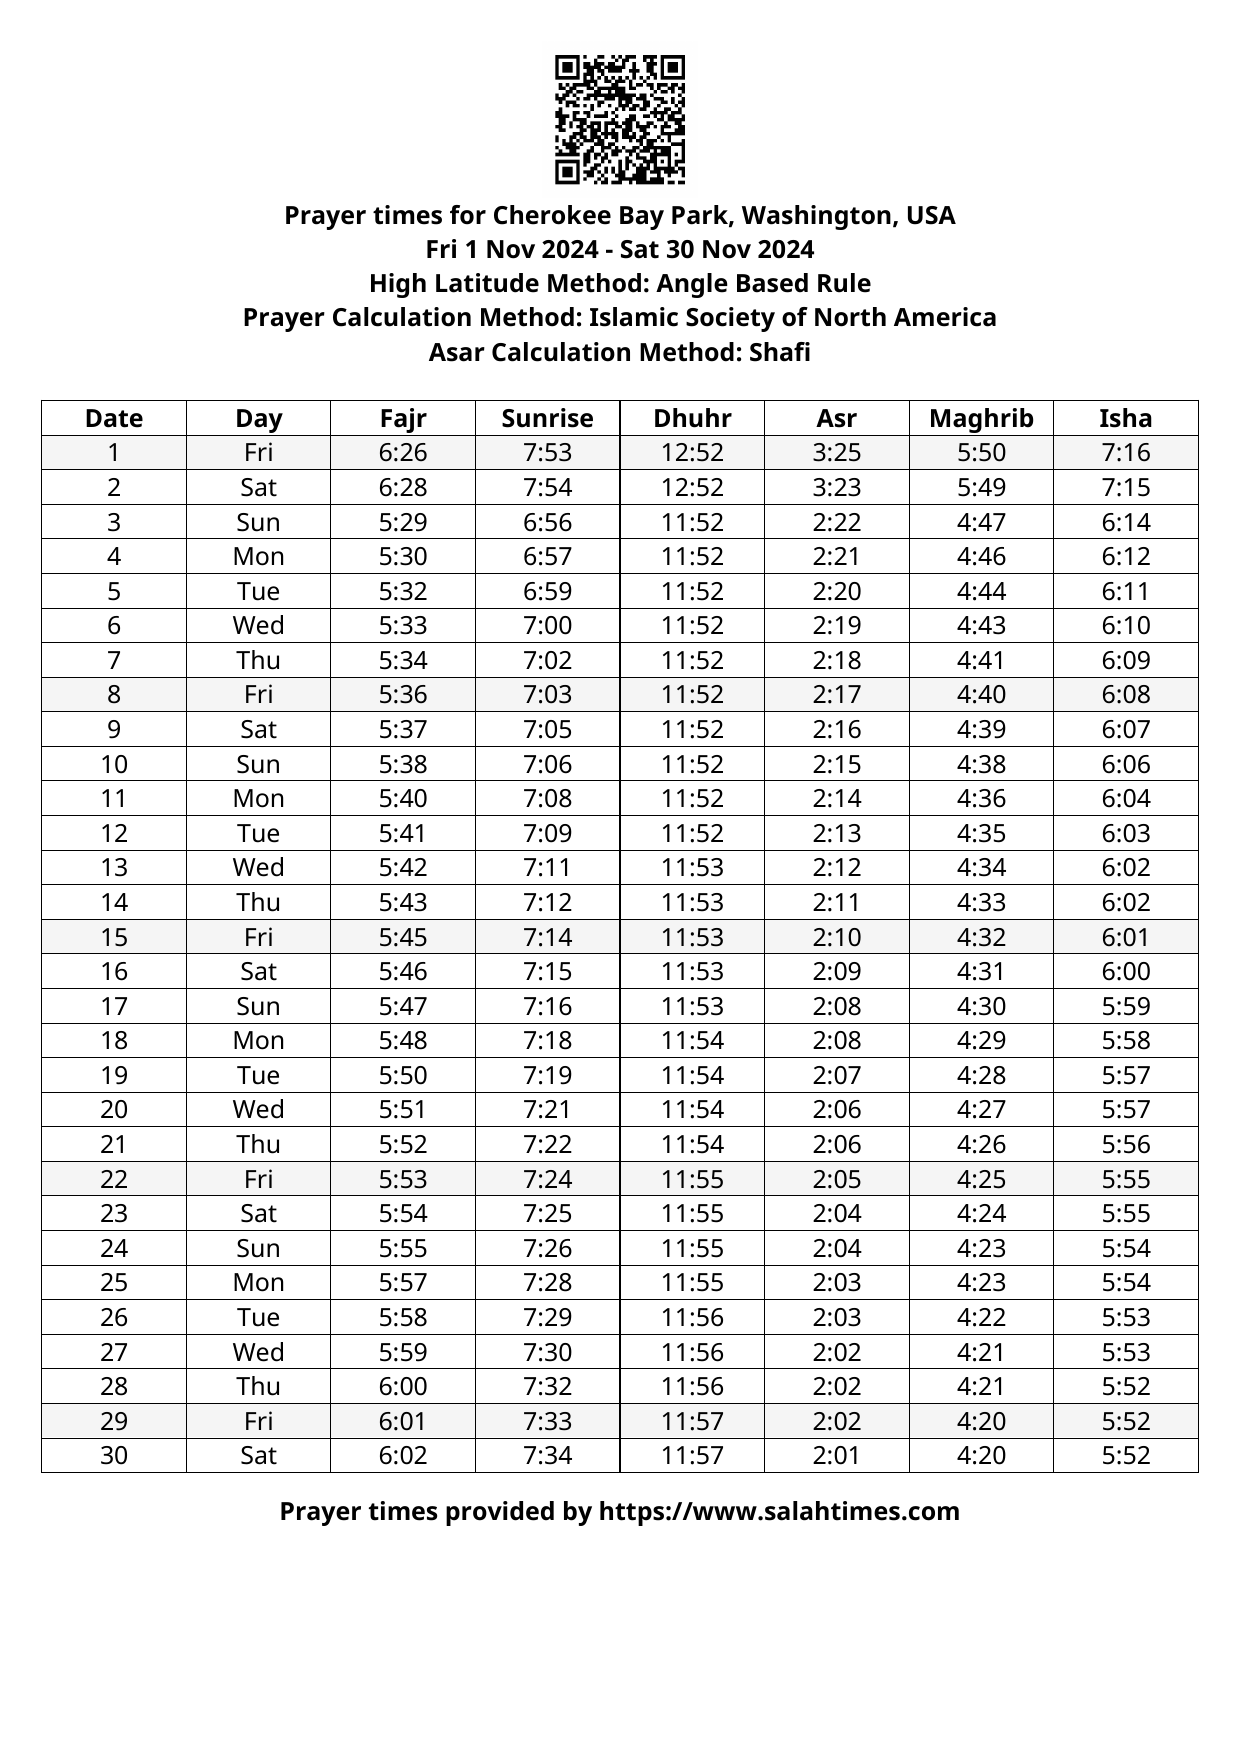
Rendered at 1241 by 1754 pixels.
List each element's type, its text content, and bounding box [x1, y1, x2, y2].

table_cell 4:23 [910, 1231, 1053, 1264]
table_cell 12:52 [621, 470, 764, 504]
table_cell 4:31 [910, 954, 1053, 988]
table_cell 11:53 [621, 851, 764, 884]
table_cell Mon [187, 781, 330, 815]
table_cell Wed [187, 1335, 330, 1368]
table_cell 11:52 [621, 609, 764, 642]
table_cell 23 [42, 1196, 186, 1230]
table_cell 2:12 [765, 851, 909, 884]
table_cell 11:52 [621, 505, 764, 538]
table_cell 7:29 [476, 1300, 619, 1334]
table_cell 4:25 [910, 1162, 1053, 1195]
table_cell 5:58 [1054, 1024, 1198, 1057]
table_cell 7:21 [476, 1093, 619, 1126]
table_cell Tue [187, 574, 330, 607]
table_cell 4:38 [910, 747, 1053, 780]
table_cell 11:55 [621, 1196, 764, 1230]
table_cell 5:38 [331, 747, 475, 780]
table_cell 5:52 [1054, 1369, 1198, 1403]
table_cell 2:02 [765, 1335, 909, 1368]
table_cell 5:53 [1054, 1300, 1198, 1334]
table_cell 7:22 [476, 1127, 619, 1161]
table_cell 7:09 [476, 816, 619, 849]
table_cell Fri [187, 436, 330, 469]
table_cell 2:07 [765, 1058, 909, 1092]
table_cell 4:39 [910, 712, 1053, 746]
table_cell Tue [187, 1058, 330, 1092]
table_cell 11:56 [621, 1300, 764, 1334]
table_cell 7:18 [476, 1024, 619, 1057]
table_cell Sun [187, 1231, 330, 1264]
table_cell 5:42 [331, 851, 475, 884]
table_cell 7 [42, 643, 186, 677]
table_cell 7:15 [476, 954, 619, 988]
table_cell 11:53 [621, 989, 764, 1022]
table_cell 20 [42, 1093, 186, 1126]
table_cell 4:34 [910, 851, 1053, 884]
text Prayer times provided by https://www.salahtimes.com [42, 1494, 1198, 1528]
table_cell 4:41 [910, 643, 1053, 677]
table_cell 5:50 [331, 1058, 475, 1092]
table_cell Mon [187, 539, 330, 573]
table_cell 5:50 [910, 436, 1053, 469]
table_cell 6:02 [1054, 851, 1198, 884]
table_cell 5:59 [331, 1335, 475, 1368]
table_cell 2:16 [765, 712, 909, 746]
table_cell 4:35 [910, 816, 1053, 849]
table_cell Sun [187, 989, 330, 1022]
table_cell 2:22 [765, 505, 909, 538]
table_cell 7:00 [476, 609, 619, 642]
text Prayer times for Cherokee Bay Park, Washington, USA [42, 198, 1198, 232]
table_cell 5:49 [910, 470, 1053, 504]
table_cell 12:52 [621, 436, 764, 469]
table_cell 7:12 [476, 885, 619, 919]
table_cell 7:28 [476, 1266, 619, 1299]
table_cell Wed [187, 1093, 330, 1126]
table_cell 5:56 [1054, 1127, 1198, 1161]
text High Latitude Method: Angle Based Rule [42, 266, 1198, 300]
table_cell 5:46 [331, 954, 475, 988]
table_cell 4:23 [910, 1266, 1053, 1299]
table_cell 4:32 [910, 920, 1053, 953]
table_cell 6:01 [1054, 920, 1198, 953]
table_cell 5:36 [331, 678, 475, 711]
table_cell 2:03 [765, 1300, 909, 1334]
table_cell 29 [42, 1404, 186, 1437]
table_cell 11:56 [621, 1335, 764, 1368]
table_cell 5:57 [331, 1266, 475, 1299]
table_cell 2:08 [765, 1024, 909, 1057]
table_cell 2:14 [765, 781, 909, 815]
table_cell 5:34 [331, 643, 475, 677]
table_cell Sat [187, 1439, 330, 1472]
table_cell Sat [187, 470, 330, 504]
table_cell 11:52 [621, 643, 764, 677]
table_cell 11:52 [621, 678, 764, 711]
table_cell Thu [187, 643, 330, 677]
table_cell 5:54 [1054, 1231, 1198, 1264]
table_cell Sat [187, 712, 330, 746]
table_cell 6:00 [331, 1369, 475, 1403]
table_cell 4 [42, 539, 186, 573]
table_cell 6:03 [1054, 816, 1198, 849]
table_cell 19 [42, 1058, 186, 1092]
table_cell 26 [42, 1300, 186, 1334]
table_cell 2:04 [765, 1231, 909, 1264]
table_cell 2:11 [765, 885, 909, 919]
table_cell 5:55 [331, 1231, 475, 1264]
table_cell 4:33 [910, 885, 1053, 919]
table_cell 6:57 [476, 539, 619, 573]
table_cell 5:41 [331, 816, 475, 849]
table_header Asr [765, 401, 909, 434]
table_cell 16 [42, 954, 186, 988]
table_cell 17 [42, 989, 186, 1022]
table_header Date [42, 401, 186, 434]
table_cell 5:55 [1054, 1196, 1198, 1230]
table_cell 5:33 [331, 609, 475, 642]
table_cell Mon [187, 1024, 330, 1057]
table_cell 5:47 [331, 989, 475, 1022]
table_cell 2:02 [765, 1404, 909, 1437]
table_cell 11:55 [621, 1162, 764, 1195]
table_cell 2:09 [765, 954, 909, 988]
table_cell 2 [42, 470, 186, 504]
table_cell 6:00 [1054, 954, 1198, 988]
table_cell 14 [42, 885, 186, 919]
table_cell 2:02 [765, 1369, 909, 1403]
table_cell 15 [42, 920, 186, 953]
table_cell 6:02 [331, 1439, 475, 1472]
table_cell 11:52 [621, 712, 764, 746]
table_cell 7:14 [476, 920, 619, 953]
table_cell 7:08 [476, 781, 619, 815]
table_cell 3:23 [765, 470, 909, 504]
table_cell 5:53 [331, 1162, 475, 1195]
table_cell 5:37 [331, 712, 475, 746]
table_cell 11:54 [621, 1058, 764, 1092]
table_cell 5:58 [331, 1300, 475, 1334]
table_cell 4:20 [910, 1439, 1053, 1472]
table_cell 7:02 [476, 643, 619, 677]
table_cell 7:19 [476, 1058, 619, 1092]
table_cell Mon [187, 1266, 330, 1299]
table_cell Fri [187, 678, 330, 711]
table_cell 6:01 [331, 1404, 475, 1437]
text Asar Calculation Method: Shafi [42, 334, 1198, 368]
table_cell 5 [42, 574, 186, 607]
table_cell 2:03 [765, 1266, 909, 1299]
table_cell 2:21 [765, 539, 909, 573]
table_cell 2:10 [765, 920, 909, 953]
table_cell 5:32 [331, 574, 475, 607]
table_cell 5:43 [331, 885, 475, 919]
table_cell 5:51 [331, 1093, 475, 1126]
table_cell 4:40 [910, 678, 1053, 711]
table_header Isha [1054, 401, 1198, 434]
table_cell 6 [42, 609, 186, 642]
table_cell Sat [187, 1196, 330, 1230]
table_cell 7:53 [476, 436, 619, 469]
table_cell 30 [42, 1439, 186, 1472]
table_cell 7:25 [476, 1196, 619, 1230]
table_cell Wed [187, 609, 330, 642]
table_cell 2:20 [765, 574, 909, 607]
table_cell 7:24 [476, 1162, 619, 1195]
table_cell 4:29 [910, 1024, 1053, 1057]
table_cell 2:18 [765, 643, 909, 677]
table_cell Fri [187, 920, 330, 953]
table_cell 7:54 [476, 470, 619, 504]
table_cell 2:06 [765, 1093, 909, 1126]
table_cell 4:26 [910, 1127, 1053, 1161]
table_cell 11:55 [621, 1266, 764, 1299]
table_cell 6:02 [1054, 885, 1198, 919]
table_cell Tue [187, 1300, 330, 1334]
table_cell 7:34 [476, 1439, 619, 1472]
table_cell 6:26 [331, 436, 475, 469]
table_cell 7:33 [476, 1404, 619, 1437]
table_cell 5:52 [1054, 1439, 1198, 1472]
table_cell 7:06 [476, 747, 619, 780]
table_cell 11 [42, 781, 186, 815]
table_cell 5:30 [331, 539, 475, 573]
table_cell 27 [42, 1335, 186, 1368]
table_cell Tue [187, 816, 330, 849]
table_cell 7:30 [476, 1335, 619, 1368]
table_cell 11:55 [621, 1231, 764, 1264]
table_cell 11:52 [621, 574, 764, 607]
table_cell 3:25 [765, 436, 909, 469]
table_cell 11:53 [621, 954, 764, 988]
table_cell 2:06 [765, 1127, 909, 1161]
table_cell 5:59 [1054, 989, 1198, 1022]
table_cell 5:53 [1054, 1335, 1198, 1368]
table_cell 4:36 [910, 781, 1053, 815]
table_cell 11:52 [621, 816, 764, 849]
table_cell 6:28 [331, 470, 475, 504]
table_cell 7:26 [476, 1231, 619, 1264]
table_cell 4:20 [910, 1404, 1053, 1437]
table_cell 11:54 [621, 1093, 764, 1126]
table_cell 18 [42, 1024, 186, 1057]
table_cell 1 [42, 436, 186, 469]
table_cell Thu [187, 1369, 330, 1403]
table_cell 2:05 [765, 1162, 909, 1195]
table_cell 6:08 [1054, 678, 1198, 711]
table_cell 7:03 [476, 678, 619, 711]
table_cell 7:15 [1054, 470, 1198, 504]
table_cell 4:47 [910, 505, 1053, 538]
table_cell 4:22 [910, 1300, 1053, 1334]
table_cell 2:13 [765, 816, 909, 849]
table_cell 2:15 [765, 747, 909, 780]
table_cell 7:16 [1054, 436, 1198, 469]
table_cell 5:52 [1054, 1404, 1198, 1437]
table_cell 5:48 [331, 1024, 475, 1057]
table_cell Sat [187, 954, 330, 988]
table_cell 24 [42, 1231, 186, 1264]
table_cell 4:28 [910, 1058, 1053, 1092]
table_cell 6:10 [1054, 609, 1198, 642]
text Fri 1 Nov 2024 - Sat 30 Nov 2024 [42, 232, 1198, 266]
table_cell 7:32 [476, 1369, 619, 1403]
table_cell 5:57 [1054, 1058, 1198, 1092]
table_cell 5:57 [1054, 1093, 1198, 1126]
table_cell 7:05 [476, 712, 619, 746]
table_cell 4:24 [910, 1196, 1053, 1230]
table_cell 5:54 [331, 1196, 475, 1230]
table_cell Sun [187, 505, 330, 538]
table_cell 4:21 [910, 1335, 1053, 1368]
table_cell 12 [42, 816, 186, 849]
table_cell 2:17 [765, 678, 909, 711]
table_cell 25 [42, 1266, 186, 1299]
table_cell 4:21 [910, 1369, 1053, 1403]
table_cell 6:09 [1054, 643, 1198, 677]
table_cell 6:06 [1054, 747, 1198, 780]
table_cell 8 [42, 678, 186, 711]
table_cell 6:14 [1054, 505, 1198, 538]
table_cell 11:52 [621, 539, 764, 573]
table_cell Sun [187, 747, 330, 780]
table_cell Thu [187, 1127, 330, 1161]
table_cell 2:19 [765, 609, 909, 642]
table_cell 11:52 [621, 747, 764, 780]
table_cell 5:55 [1054, 1162, 1198, 1195]
table_header Sunrise [476, 401, 619, 434]
table_cell 5:40 [331, 781, 475, 815]
table_header Fajr [331, 401, 475, 434]
table_cell 22 [42, 1162, 186, 1195]
table_cell 6:07 [1054, 712, 1198, 746]
table_cell 11:53 [621, 920, 764, 953]
table_cell 2:08 [765, 989, 909, 1022]
table_cell 28 [42, 1369, 186, 1403]
table_cell 6:12 [1054, 539, 1198, 573]
table_cell 11:54 [621, 1127, 764, 1161]
table_cell 9 [42, 712, 186, 746]
table_cell 5:29 [331, 505, 475, 538]
table_cell 4:43 [910, 609, 1053, 642]
text Prayer Calculation Method: Islamic Society of North America [42, 300, 1198, 334]
table_cell 10 [42, 747, 186, 780]
table_cell 21 [42, 1127, 186, 1161]
table_cell 6:04 [1054, 781, 1198, 815]
table_cell 11:57 [621, 1404, 764, 1437]
table_cell 4:46 [910, 539, 1053, 573]
table_cell Fri [187, 1162, 330, 1195]
table_cell 2:04 [765, 1196, 909, 1230]
table_header Dhuhr [621, 401, 764, 434]
table_header Day [187, 401, 330, 434]
table_cell Wed [187, 851, 330, 884]
table_cell 4:27 [910, 1093, 1053, 1126]
table_cell Thu [187, 885, 330, 919]
table_cell 7:11 [476, 851, 619, 884]
table_cell 4:30 [910, 989, 1053, 1022]
table_cell 6:59 [476, 574, 619, 607]
table_cell 11:54 [621, 1024, 764, 1057]
table_cell 11:57 [621, 1439, 764, 1472]
table_cell 11:56 [621, 1369, 764, 1403]
table_cell 6:11 [1054, 574, 1198, 607]
table_cell 5:45 [331, 920, 475, 953]
table_cell 5:54 [1054, 1266, 1198, 1299]
table_cell 13 [42, 851, 186, 884]
table_cell 2:01 [765, 1439, 909, 1472]
table_cell 11:52 [621, 781, 764, 815]
table_cell 7:16 [476, 989, 619, 1022]
table_cell 4:44 [910, 574, 1053, 607]
table_cell 11:53 [621, 885, 764, 919]
table_cell Fri [187, 1404, 330, 1437]
table_cell 6:56 [476, 505, 619, 538]
table_cell 5:52 [331, 1127, 475, 1161]
picture [542, 41, 699, 198]
table_header Maghrib [910, 401, 1053, 434]
table_cell 3 [42, 505, 186, 538]
